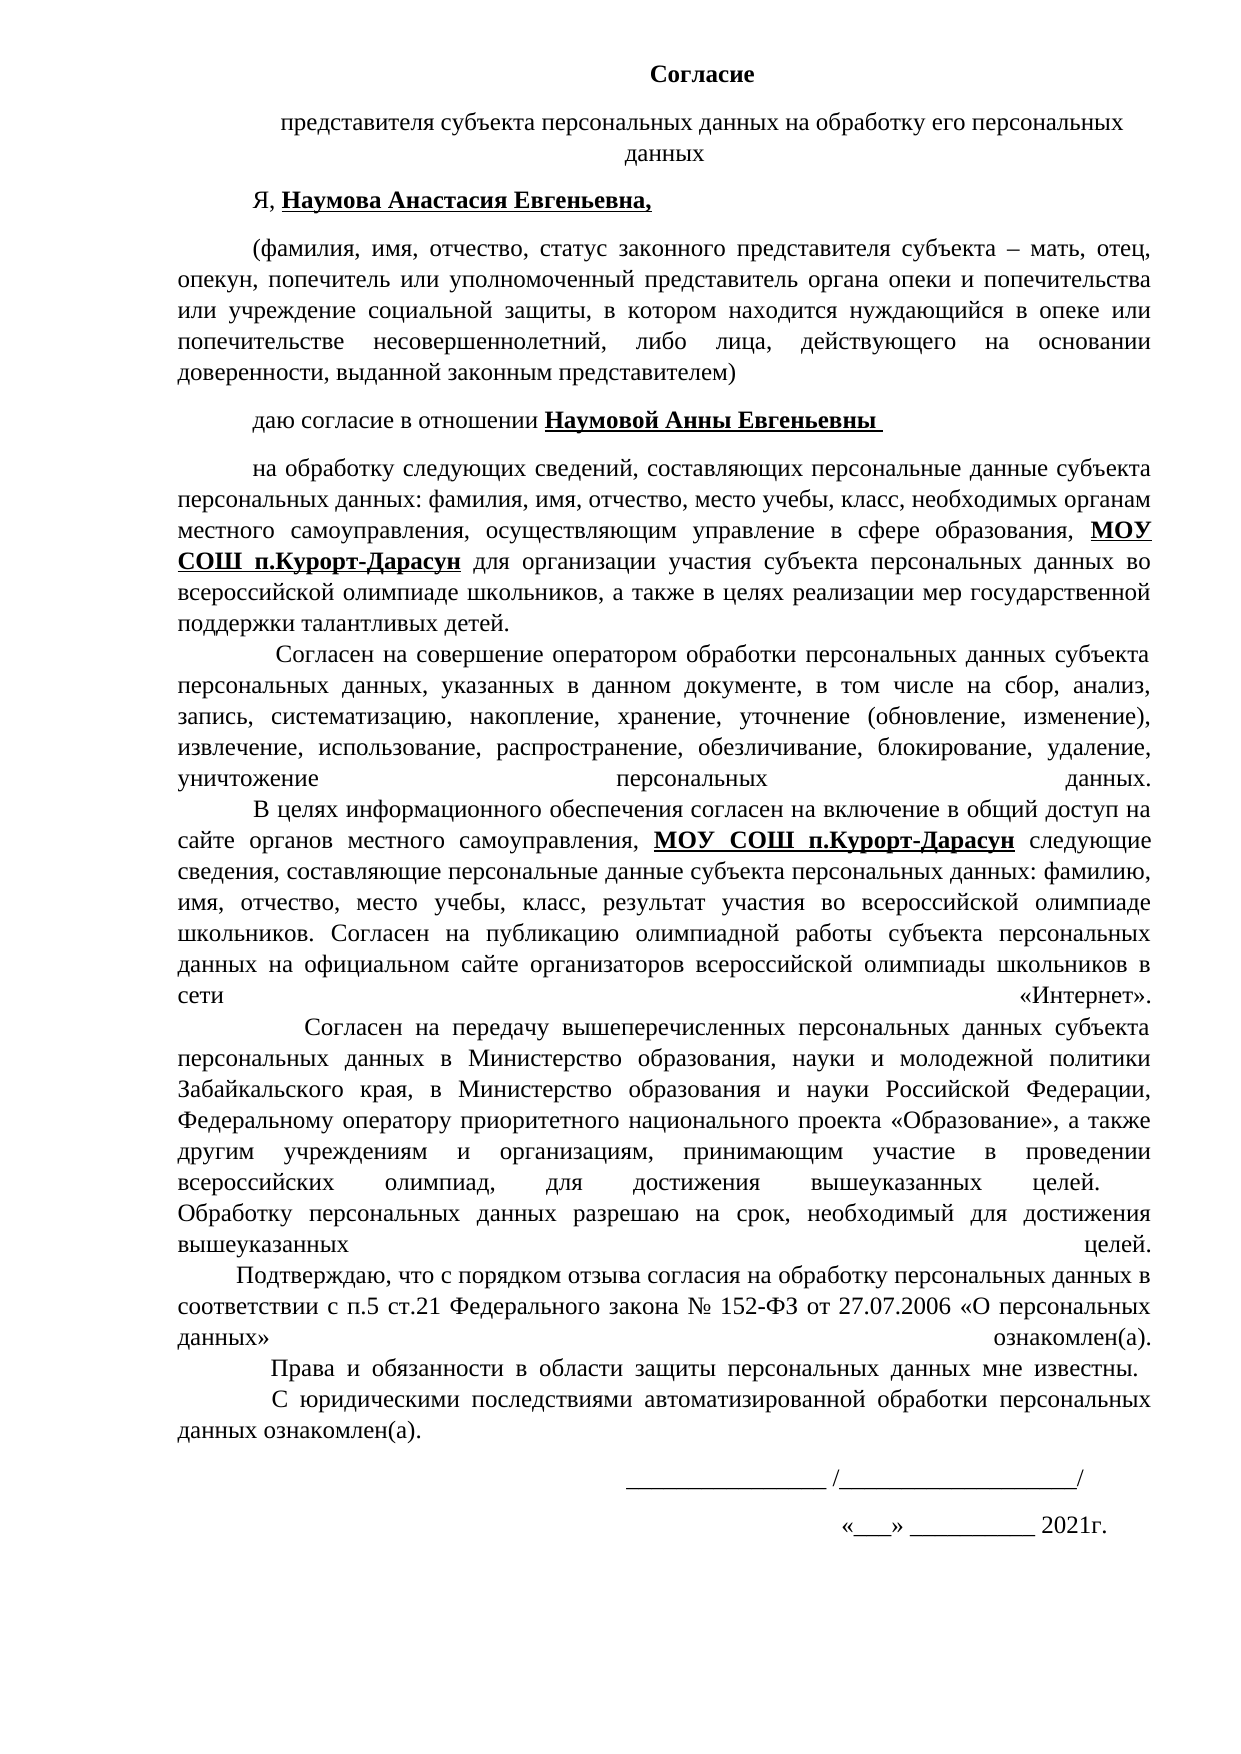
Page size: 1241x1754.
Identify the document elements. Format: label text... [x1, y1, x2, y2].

text ________________ /___________________/ [177, 1463, 1152, 1492]
text «___» __________ 2021г. [177, 1511, 1152, 1539]
text Я, Наумова Анастасия Евгеньевна, [177, 186, 1152, 214]
text представителя субъекта персональных данных на обработку его персональных данных [177, 107, 1152, 167]
text Согласие [177, 59, 1152, 88]
text даю согласие в отношении Наумовой Анны Евгеньевны [177, 405, 1152, 434]
text (фамилия, имя, отчество, статус законного представителя субъекта – мать, отец, опекун, попечитель или уполномоченный представитель органа опеки и попечительства или учреждение социальной защиты, в котором находится нуждающийся в опеке или попечительстве несовершеннолетний, либо лица, действующего на основании доверенности, выданной законным представителем) [177, 233, 1152, 386]
